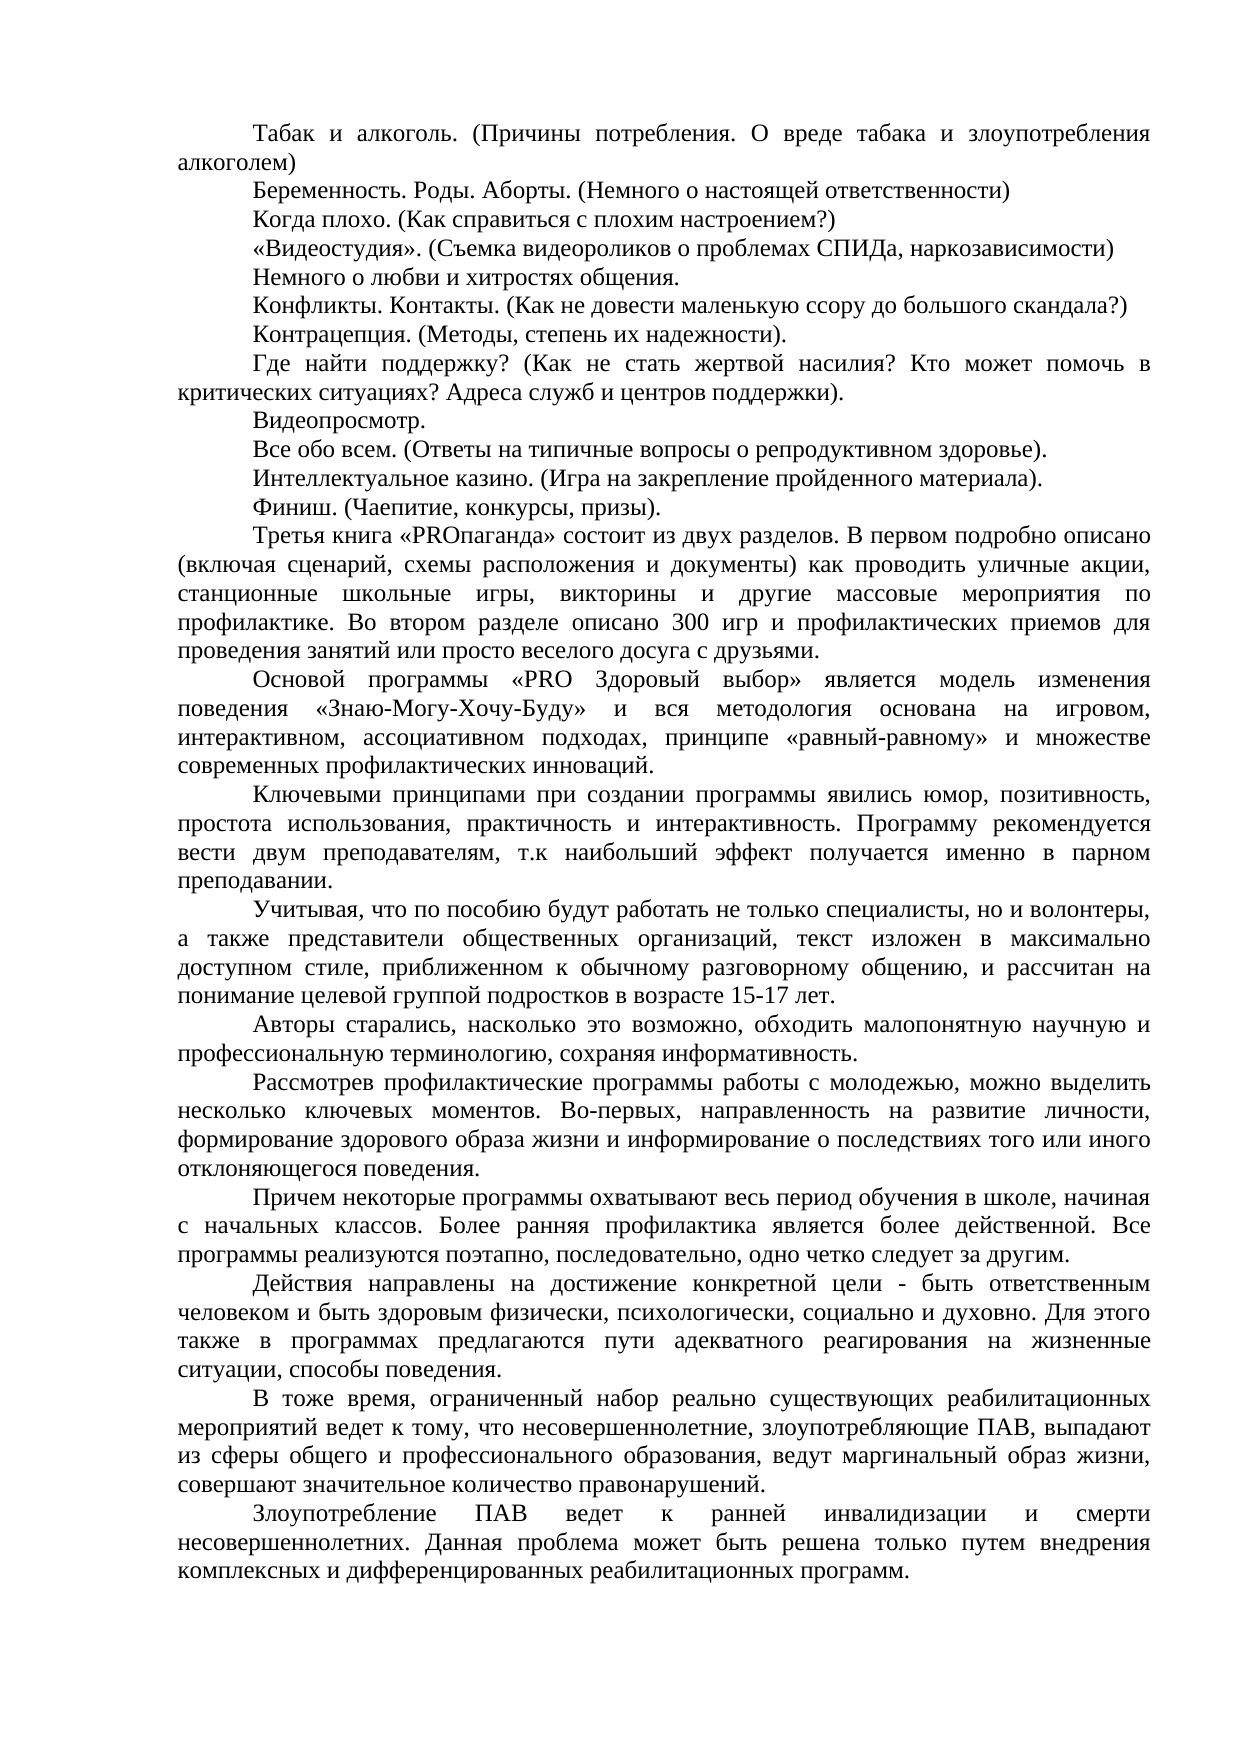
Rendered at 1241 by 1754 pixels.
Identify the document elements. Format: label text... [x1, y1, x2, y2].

text Ключевыми принципами при создании программы явились юмор, позитивность, простота использования, практичность и интерактивность. Программу рекомендуется вести двум преподавателям, т.к наибольший эффект получается именно в парном преподавании. [177, 779, 1152, 894]
text Причем некоторые программы охватывают весь период обучения в школе, начиная с начальных классов. Более ранняя профилактика является более действенной. Все программы реализуются поэтапно, последовательно, одно четко следует за другим. [177, 1182, 1152, 1268]
text Когда плохо. (Как справиться с плохим настроением?) [177, 204, 1152, 233]
text «Видеостудия». (Съемка видеороликов о проблемах СПИДа, наркозависимости) [177, 233, 1152, 262]
text Рассмотрев профилактические программы работы с молодежью, можно выделить несколько ключевых моментов. Во-первых, направленность на развитие личности, формирование здорового образа жизни и информирование о последствиях того или иного отклоняющегося поведения. [177, 1067, 1152, 1182]
text Где найти поддержку? (Как не стать жертвой насилия? Кто может помочь в критических ситуациях? Адреса служб и центров поддержки). [177, 348, 1152, 406]
text В тоже время, ограниченный набор реально существующих реабилитационных мероприятий ведет к тому, что несовершеннолетние, злоупотребляющие ПАВ, выпадают из сферы общего и профессионального образования, ведут маргинальный образ жизни, совершают значительное количество правонарушений. [177, 1383, 1152, 1498]
text Учитывая, что по пособию будут работать не только специалисты, но и волонтеры, а также представители общественных организаций, текст изложен в максимально доступном стиле, приближенном к обычному разговорному общению, и рассчитан на понимание целевой группой подростков в возрасте 15-17 лет. [177, 894, 1152, 1009]
text Все обо всем. (Ответы на типичные вопросы о репродуктивном здоровье). [177, 434, 1152, 463]
text Табак и алкоголь. (Причины потребления. О вреде табака и злоупотребления алкоголем) [177, 118, 1152, 176]
text Злоупотребление ПАВ ведет к ранней инвалидизации и смерти несовершеннолетних. Данная проблема может быть решена только путем внедрения комплексных и дифференцированных реабилитационных программ. [177, 1498, 1152, 1584]
text Видеопросмотр. [177, 406, 1152, 434]
text Конфликты. Контакты. (Как не довести маленькую ссору до большого скандала?) [177, 291, 1152, 319]
text Беременность. Роды. Аборты. (Немного о настоящей ответственности) [177, 176, 1152, 204]
text Интеллектуальное казино. (Игра на закрепление пройденного материала). [177, 463, 1152, 492]
text Финиш. (Чаепитие, конкурсы, призы). [177, 492, 1152, 521]
text Немного о любви и хитростях общения. [177, 262, 1152, 291]
text Основой программы «PRO Здоровый выбор» является модель изменения поведения «Знаю-Могу-Хочу-Буду» и вся методология основана на игровом, интерактивном, ассоциативном подходах, принципе «равный-равному» и множестве современных профилактических инноваций. [177, 664, 1152, 779]
text Третья книга «PROпаганда» состоит из двух разделов. В первом подробно описано (включая сценарий, схемы расположения и документы) как проводить уличные акции, станционные школьные игры, викторины и другие массовые мероприятия по профилактике. Во втором разделе описано 300 игр и профилактических приемов для проведения занятий или просто веселого досуга с друзьями. [177, 521, 1152, 664]
text Контрацепция. (Методы, степень их надежности). [177, 319, 1152, 348]
text Действия направлены на достижение конкретной цели - быть ответственным человеком и быть здоровым физически, психологически, социально и духовно. Для этого также в программах предлагаются пути адекватного реагирования на жизненные ситуации, способы поведения. [177, 1268, 1152, 1383]
text Авторы старались, насколько это возможно, обходить малопонятную научную и профессиональную терминологию, сохраняя информативность. [177, 1009, 1152, 1067]
